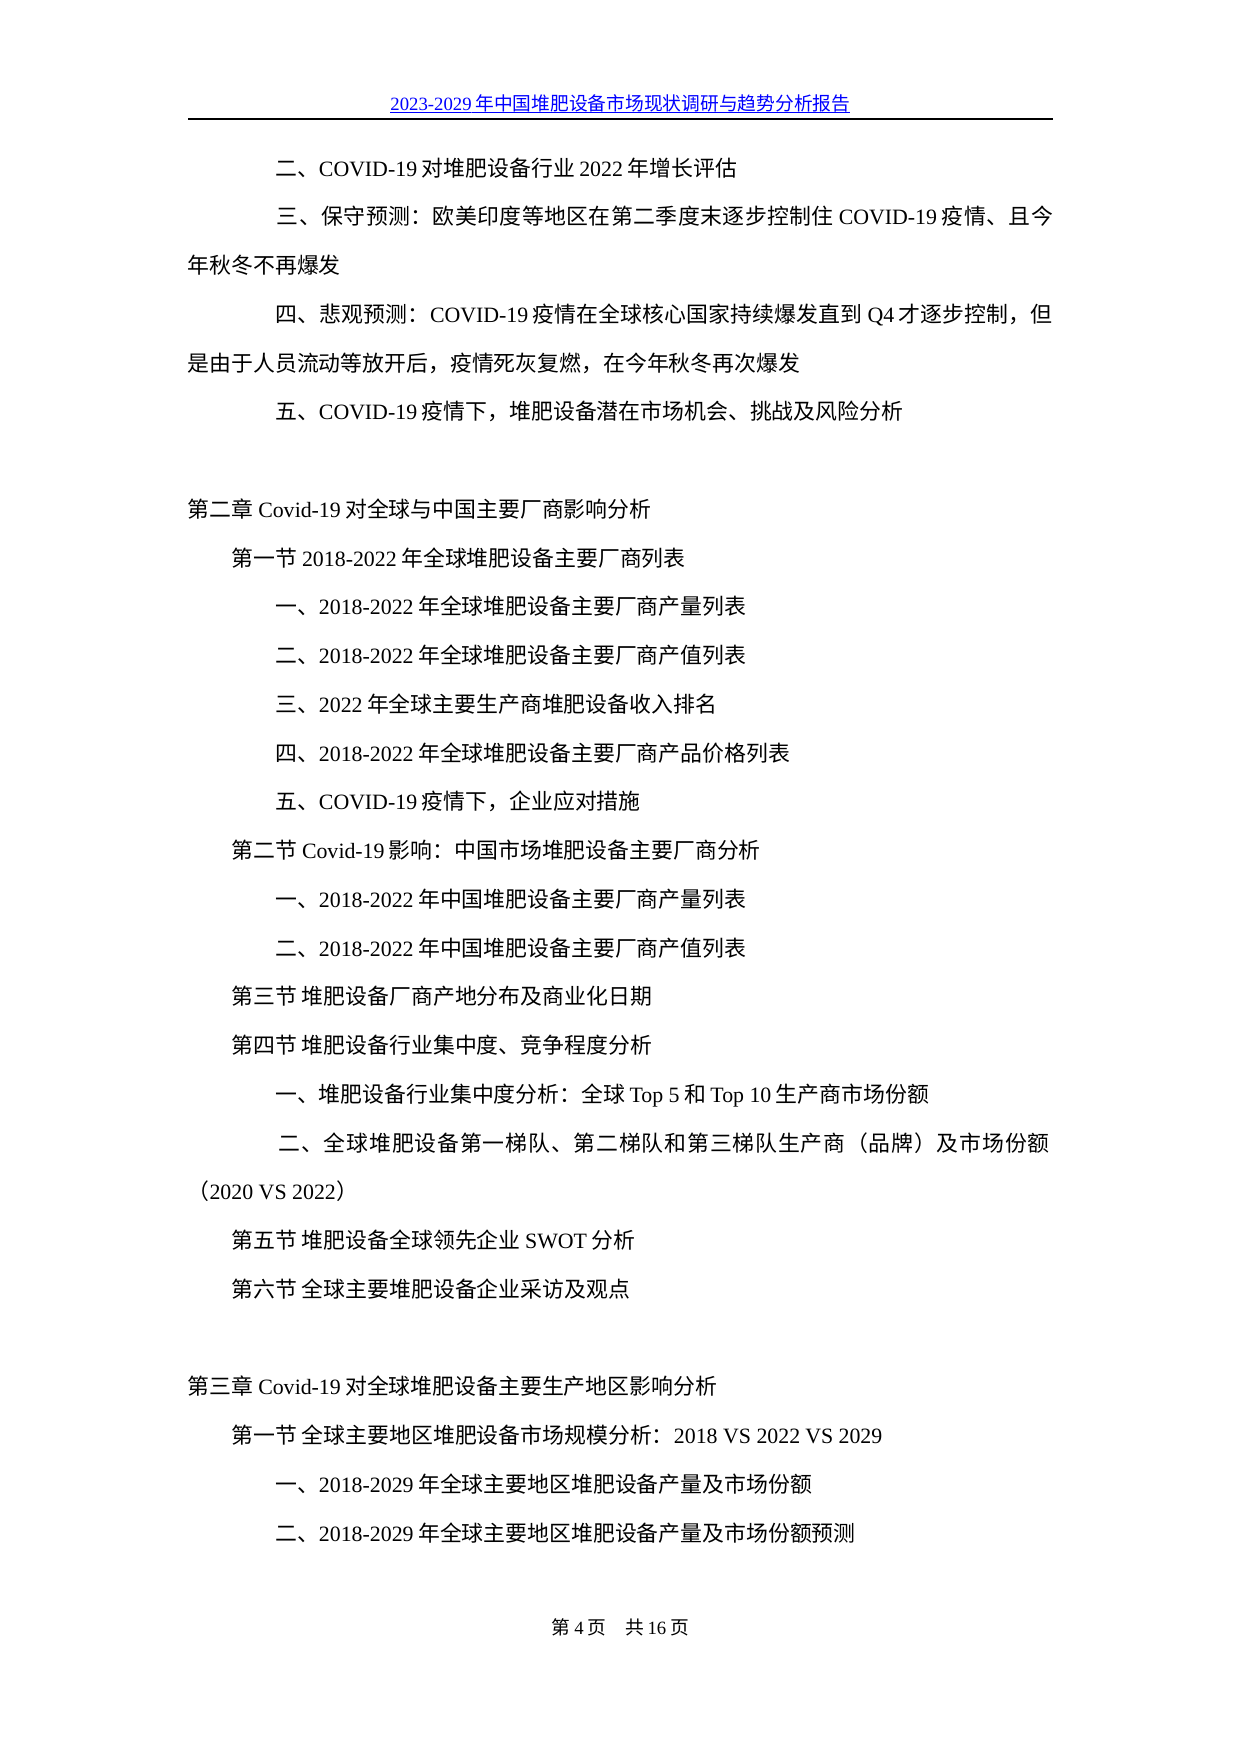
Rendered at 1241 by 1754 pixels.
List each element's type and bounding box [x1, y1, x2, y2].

text [187, 150, 1053, 1548]
